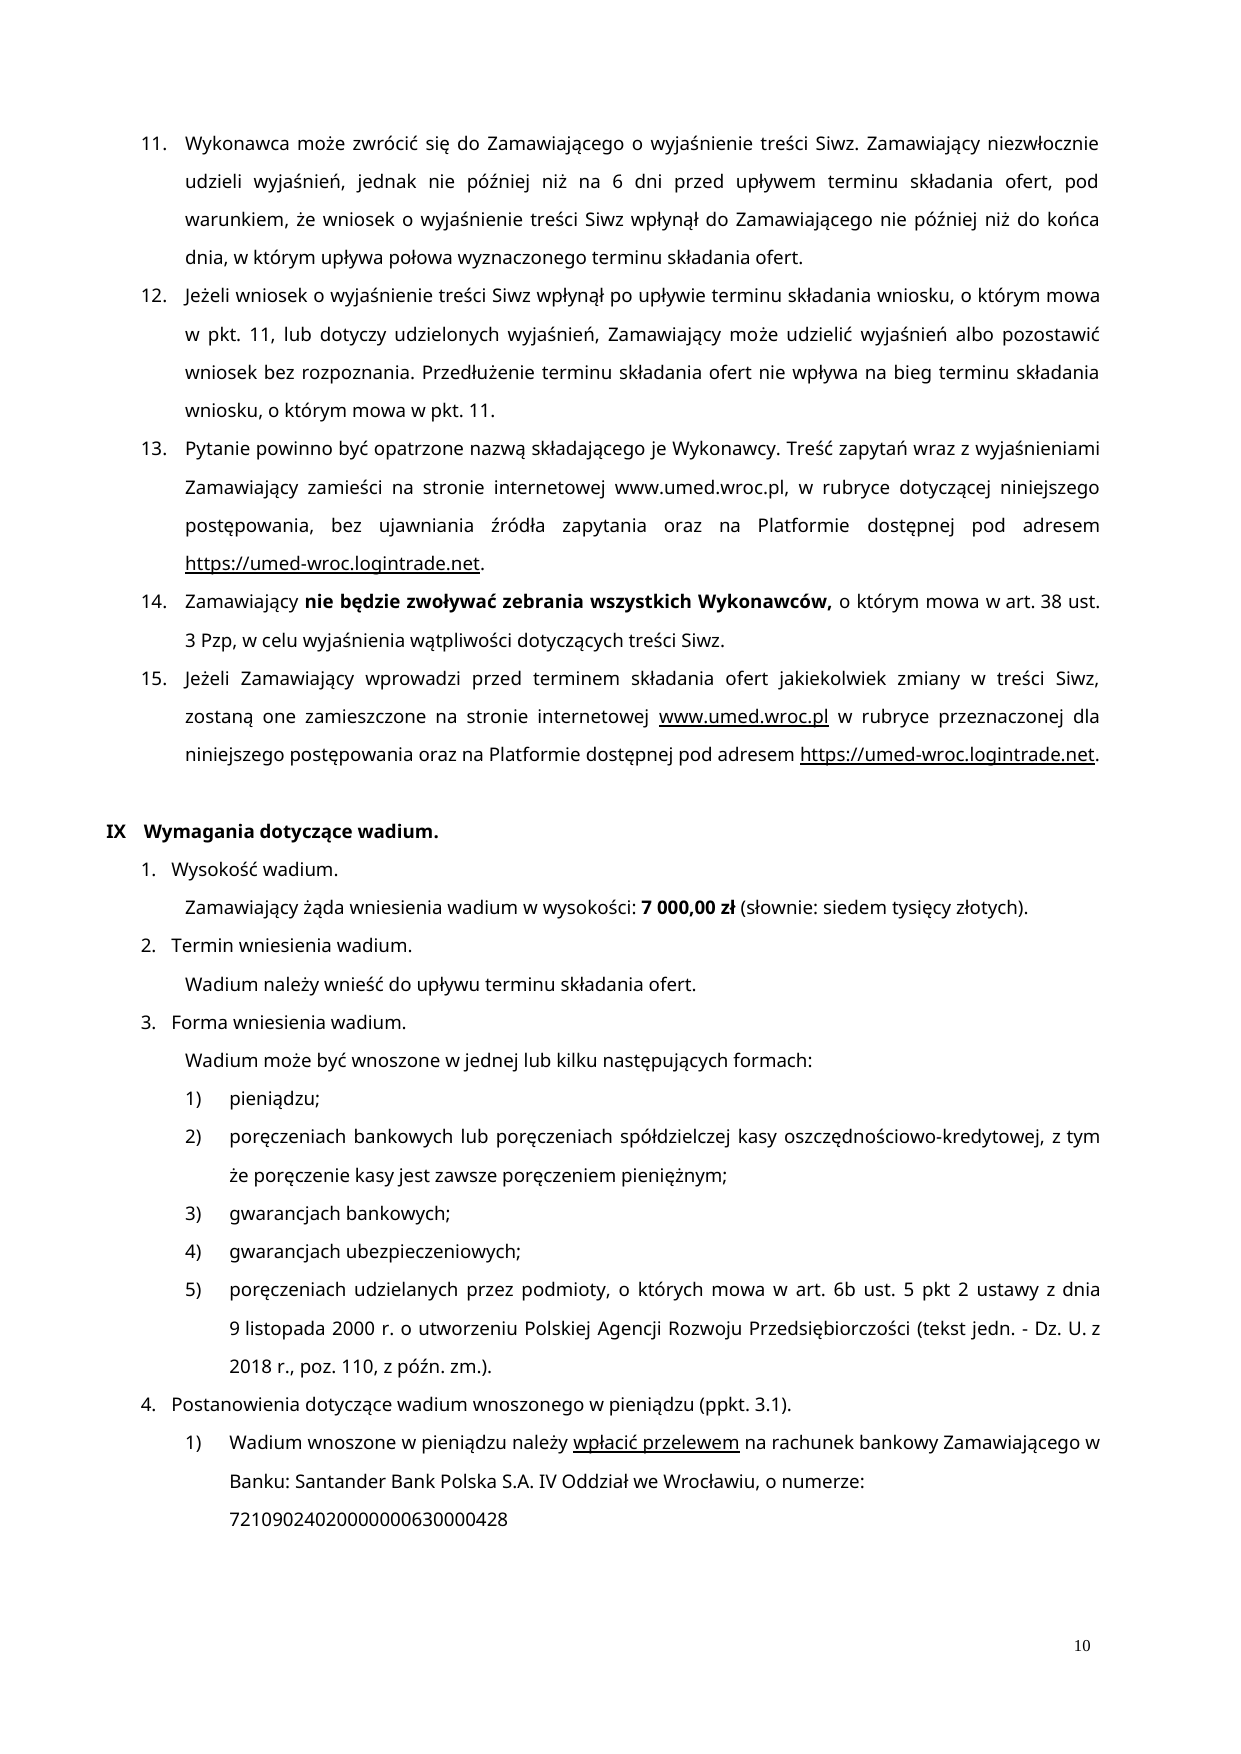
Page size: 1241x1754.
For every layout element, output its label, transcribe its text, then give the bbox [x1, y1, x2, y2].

list gwarancjach ubezpieczeniowych; [185, 1238, 1100, 1264]
list Postanowienia dotyczące wadium wnoszonego w pieniądzu (ppkt. 3.1). [141, 1391, 1100, 1417]
text Zamawiający żąda wniesienia wadium w wysokości: 7 000,00 zł (słownie: siedem tysięcy złotych). [185, 894, 1100, 920]
list Forma wniesienia wadium. [141, 1009, 1100, 1035]
list Termin wniesienia wadium. [141, 933, 1100, 958]
list Jeżeli wniosek o wyjaśnienie treści Siwz wpłynął po upływie terminu składania wniosku, o którym mowa w pkt. 11, lub dotyczy udzielonych wyjaśnień, Zamawiający może udzielić wyjaśnień albo pozostawić wniosek bez rozpoznania. Przedłużenie terminu składania ofert nie wpływa na bieg terminu składania wniosku, o którym mowa w pkt. 11. [141, 283, 1100, 423]
text Wadium należy wnieść do upływu terminu składania ofert. [185, 971, 1100, 996]
text Wadium może być wnoszone w jednej lub kilku następujących formach: [96, 1047, 1100, 1073]
list Wadium wnoszone w pieniądzu należy wpłacić przelewem na rachunek bankowy Zamawiającego w Banku: Santander Bank Polska S.A. IV Oddział we Wrocławiu, o numerze: [185, 1430, 1100, 1493]
list Jeżeli Zamawiający wprowadzi przed terminem składania ofert jakiekolwiek zmiany w treści Siwz, zostaną one zamieszczone na stronie internetowej www.umed.wroc.pl w rubryce przeznaczonej dla niniejszego postępowania oraz na Platformie dostępnej pod adresem https://umed-wroc.logintrade.net. [141, 665, 1100, 767]
list Wykonawca może zwrócić się do Zamawiającego o wyjaśnienie treści Siwz. Zamawiający niezwłocznie udzieli wyjaśnień, jednak nie później niż na 6 dni przed upływem terminu składania ofert, pod warunkiem, że wniosek o wyjaśnienie treści Siwz wpłynął do Zamawiającego nie później niż do końca dnia, w którym upływa połowa wyznaczonego terminu składania ofert. [141, 130, 1100, 270]
list poręczeniach udzielanych przez podmioty, o których mowa w art. 6b ust. 5 pkt 2 ustawy z dnia 9 listopada 2000 r. o utworzeniu Polskiej Agencji Rozwoju Przedsiębiorczości (tekst jedn. - Dz. U. z 2018 r., poz. 110, z późn. zm.). [185, 1277, 1100, 1379]
subtitle Wymagania dotyczące wadium. [126, 818, 1086, 843]
list gwarancjach bankowych; [185, 1200, 1100, 1226]
list Pytanie powinno być opatrzone nazwą składającego je Wykonawcy. Treść zapytań wraz z wyjaśnieniami Zamawiający zamieści na stronie internetowej www.umed.wroc.pl, w rubryce dotyczącej niniejszego postępowania, bez ujawniania źródła zapytania oraz na Platformie dostępnej pod adresem https://umed-wroc.logintrade.net. [141, 436, 1100, 576]
list poręczeniach bankowych lub poręczeniach spółdzielczej kasy oszczędnościowo-kredytowej, z tym że poręczenie kasy jest zawsze poręczeniem pieniężnym; [185, 1124, 1100, 1188]
list pieniądzu; [185, 1086, 1100, 1111]
text 72109024020000000630000428 [229, 1506, 1100, 1532]
list Wysokość wadium. [141, 856, 1100, 882]
list Zamawiający nie będzie zwoływać zebrania wszystkich Wykonawców, o którym mowa w art. 38 ust. 3 Pzp, w celu wyjaśnienia wątpliwości dotyczących treści Siwz. [141, 589, 1100, 652]
